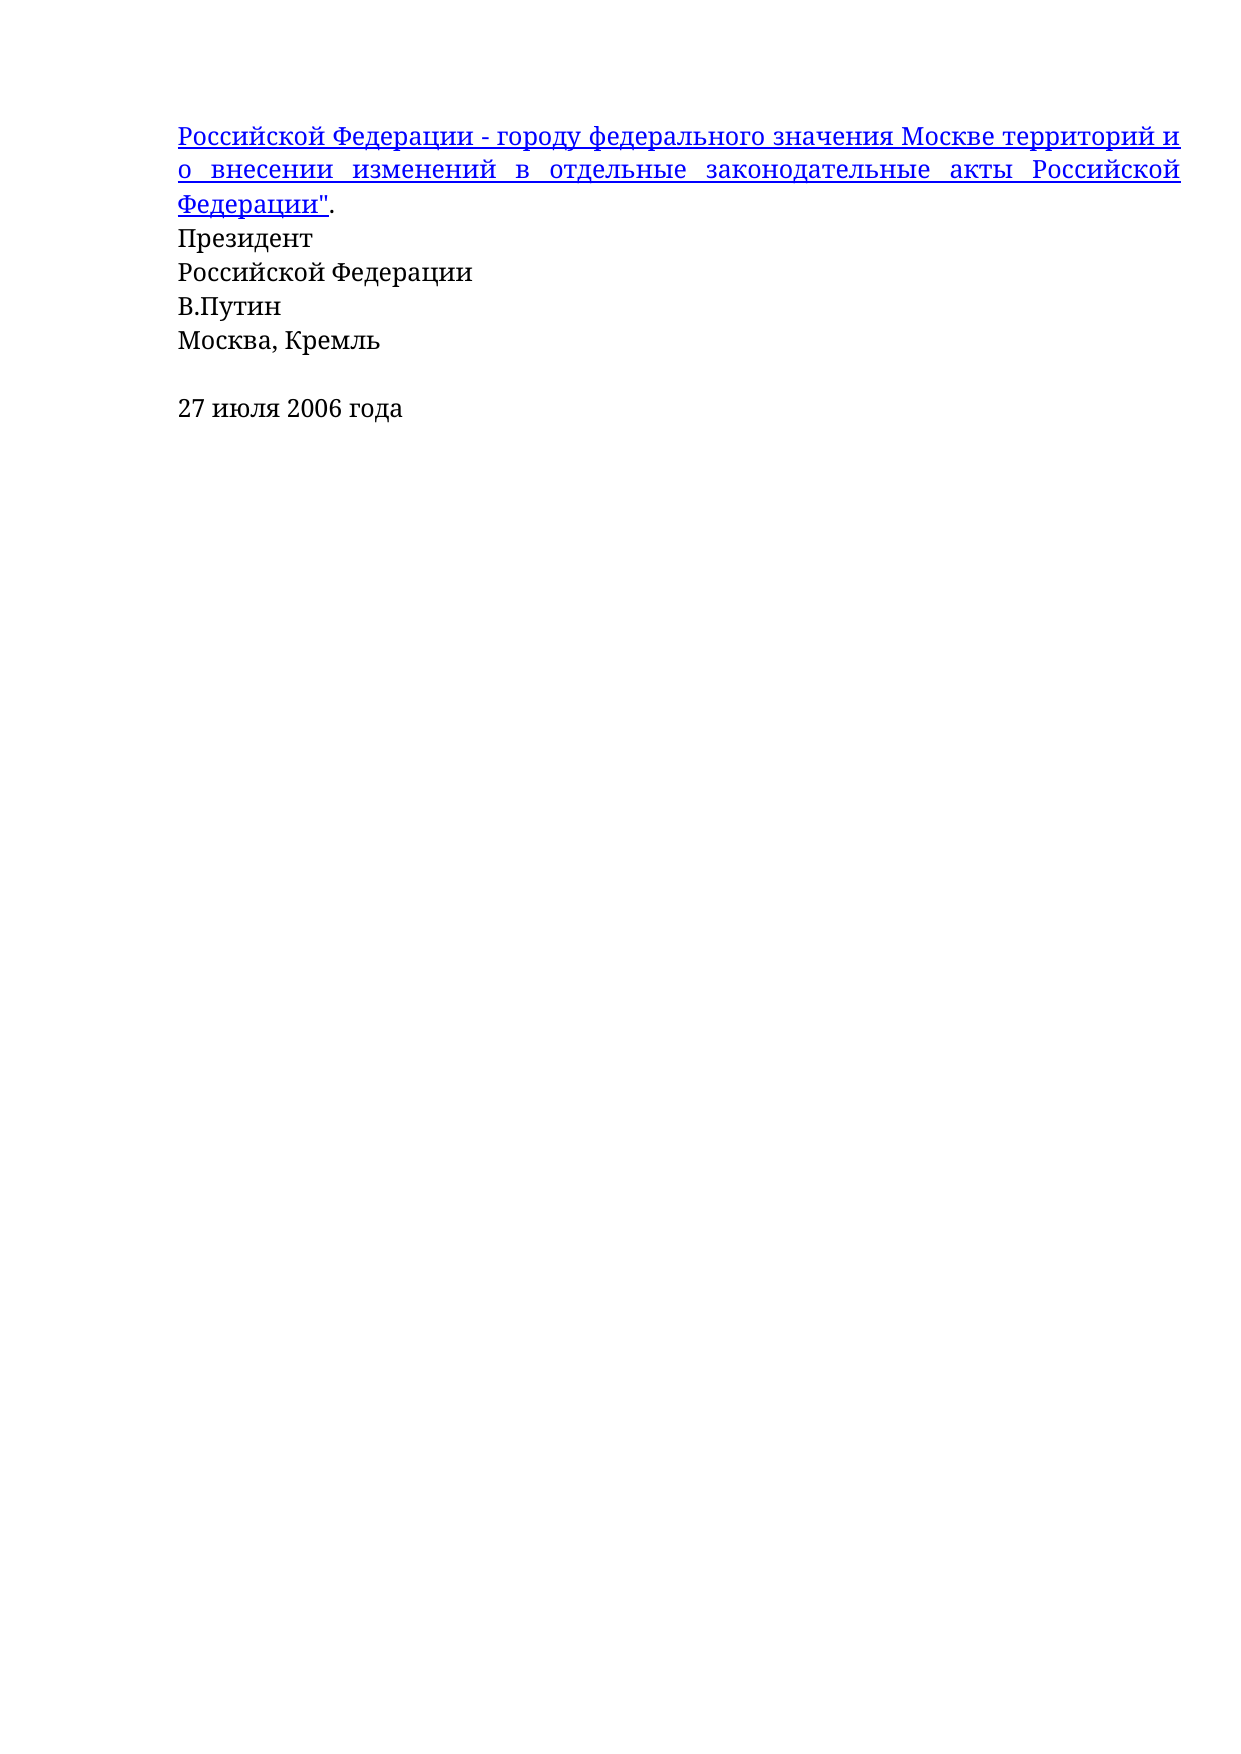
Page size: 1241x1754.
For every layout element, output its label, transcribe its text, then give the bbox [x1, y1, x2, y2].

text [177, 118, 1181, 147]
text Президент Российской Федерации В.Путин [177, 220, 1181, 322]
text 27 июля 2006 года [177, 391, 1181, 425]
text Москва, Кремль [177, 322, 1181, 357]
